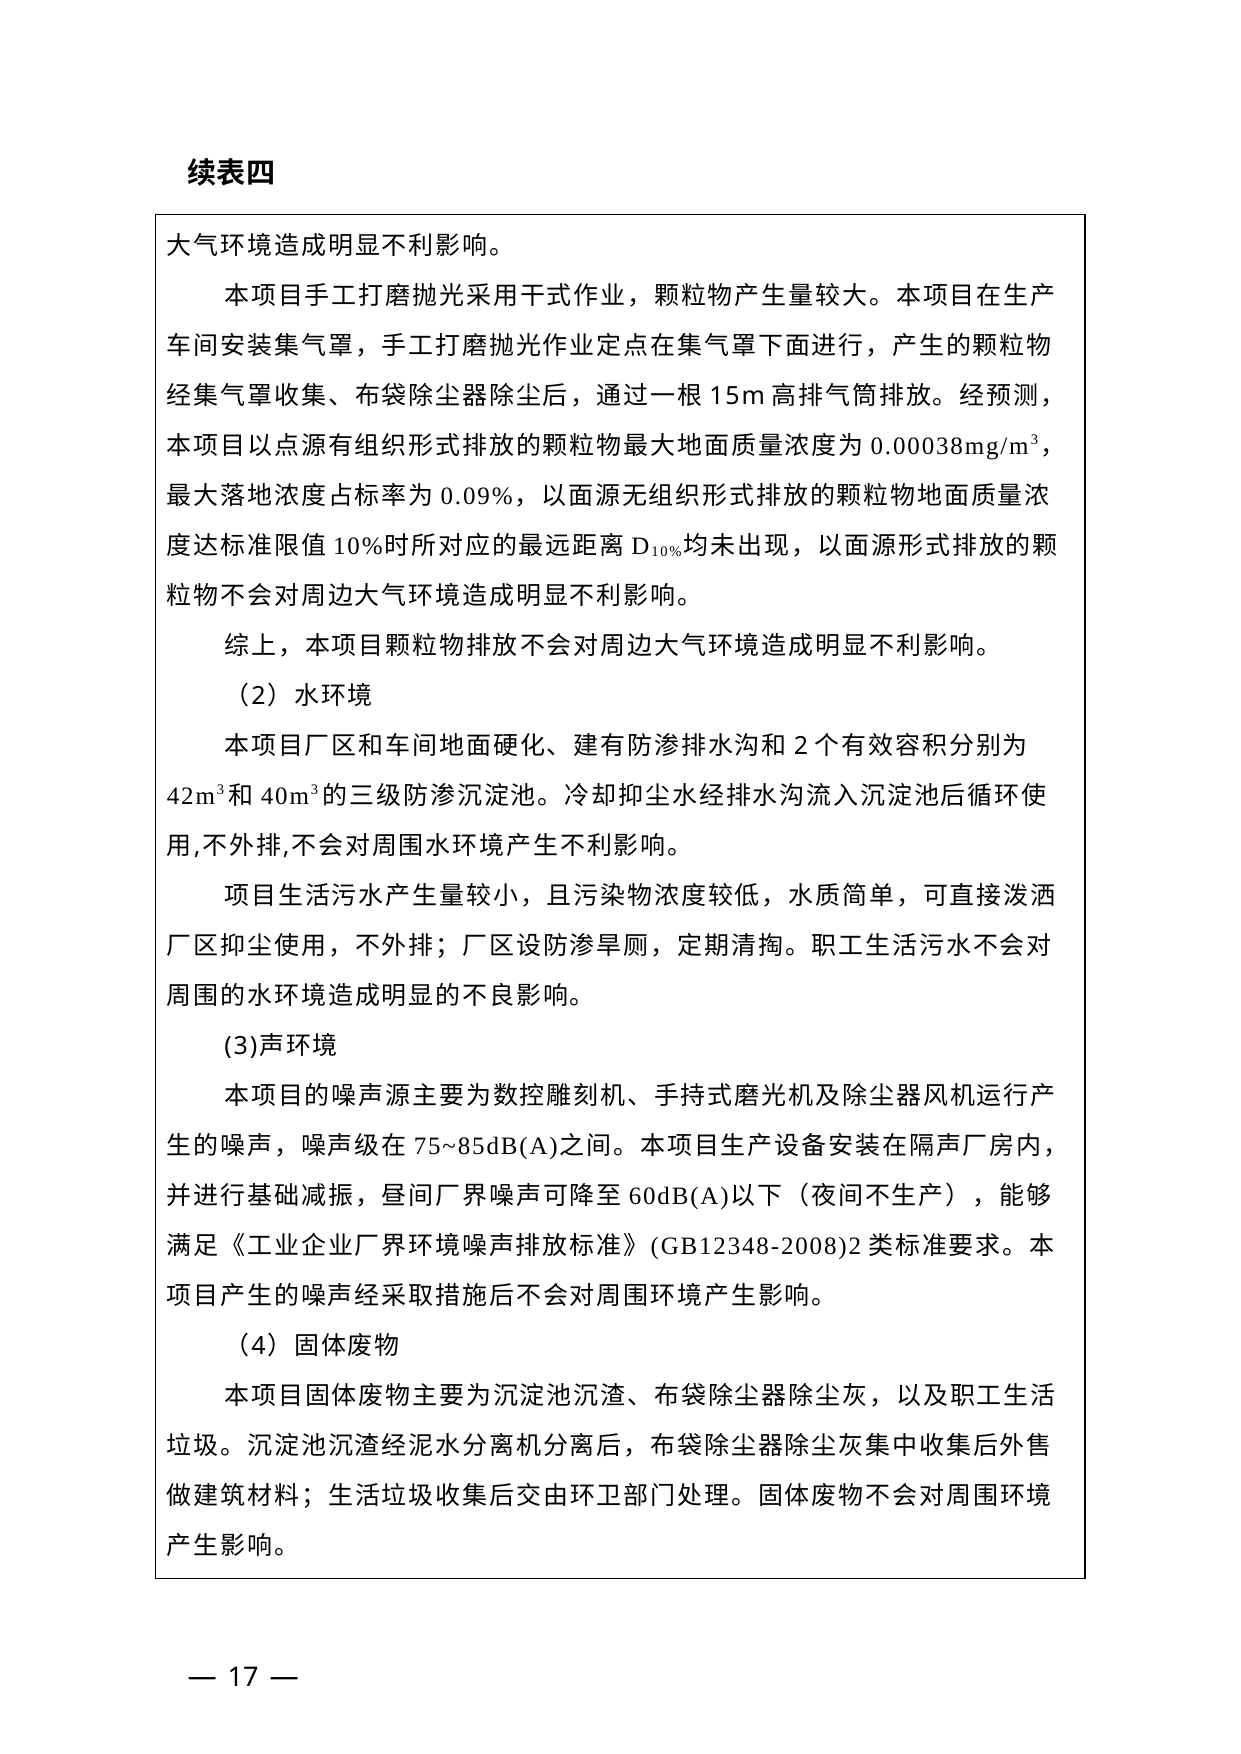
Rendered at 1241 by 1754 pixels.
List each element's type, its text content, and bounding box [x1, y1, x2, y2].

text 续表四 [187, 150, 1053, 192]
table_header 大气环境造成明显不利影响。 本项目手工打磨抛光采用干式作业，颗粒物产生量较大。本项目在生产车间安装集气罩，手工打磨抛光作业定点在集气罩下面进行，产生的颗粒物经集气罩收集、布袋除尘器除尘后，通过一根15m高排气筒排放。经预测，本项目以点源有组织形式排放的颗粒物最大地面质量浓度为0.00038mg/m3，最大落地浓度占标率为0.09%，以面源无组织形式排放的颗粒物地面质量浓度达标准限值10%时所对应的最远距离D10%均未出现，以面源形式排放的颗粒物不会对周边大气环境造成明显不利影响。 综上，本项目颗粒物排放不会对周边大气环境造成明显不利影响。 （2）水环境 本项目厂区和车间地面硬化、建有防渗排水沟和2个有效容积分别为42m3和40m3的三级防渗沉淀池。冷却抑尘水经排水沟流入沉淀池后循环使用,不外排,不会对周围水环境产生不利影响。 项目生活污水产生量较小，且污染物浓度较低，水质简单，可直接泼洒厂区抑尘使用，不外排；厂区设防渗旱厕，定期清掏。职工生活污水不会对周围的水环境造成明显的不良影响。 (3)声环境 本项目的噪声源主要为数控雕刻机、手持式磨光机及除尘器风机运行产生的噪声，噪声级在75~85dB(A)之间。本项目生产设备安装在隔声厂房内，并进行基础减振，昼间厂界噪声可降至60dB(A)以下（夜间不生产），能够满足《工业企业厂界环境噪声排放标准》(GB12348-2008)2类标准要求。本项目产生的噪声经采取措施后不会对周围环境产生影响。 （4）固体废物 本项目固体废物主要为沉淀池沉渣、布袋除尘器除尘灰，以及职工生活垃圾。沉淀池沉渣经泥水分离机分离后，布袋除尘器除尘灰集中收集后外售做建筑材料；生活垃圾收集后交由环卫部门处理。固体废物不会对周围环境产生影响。 [156, 215, 1084, 1578]
